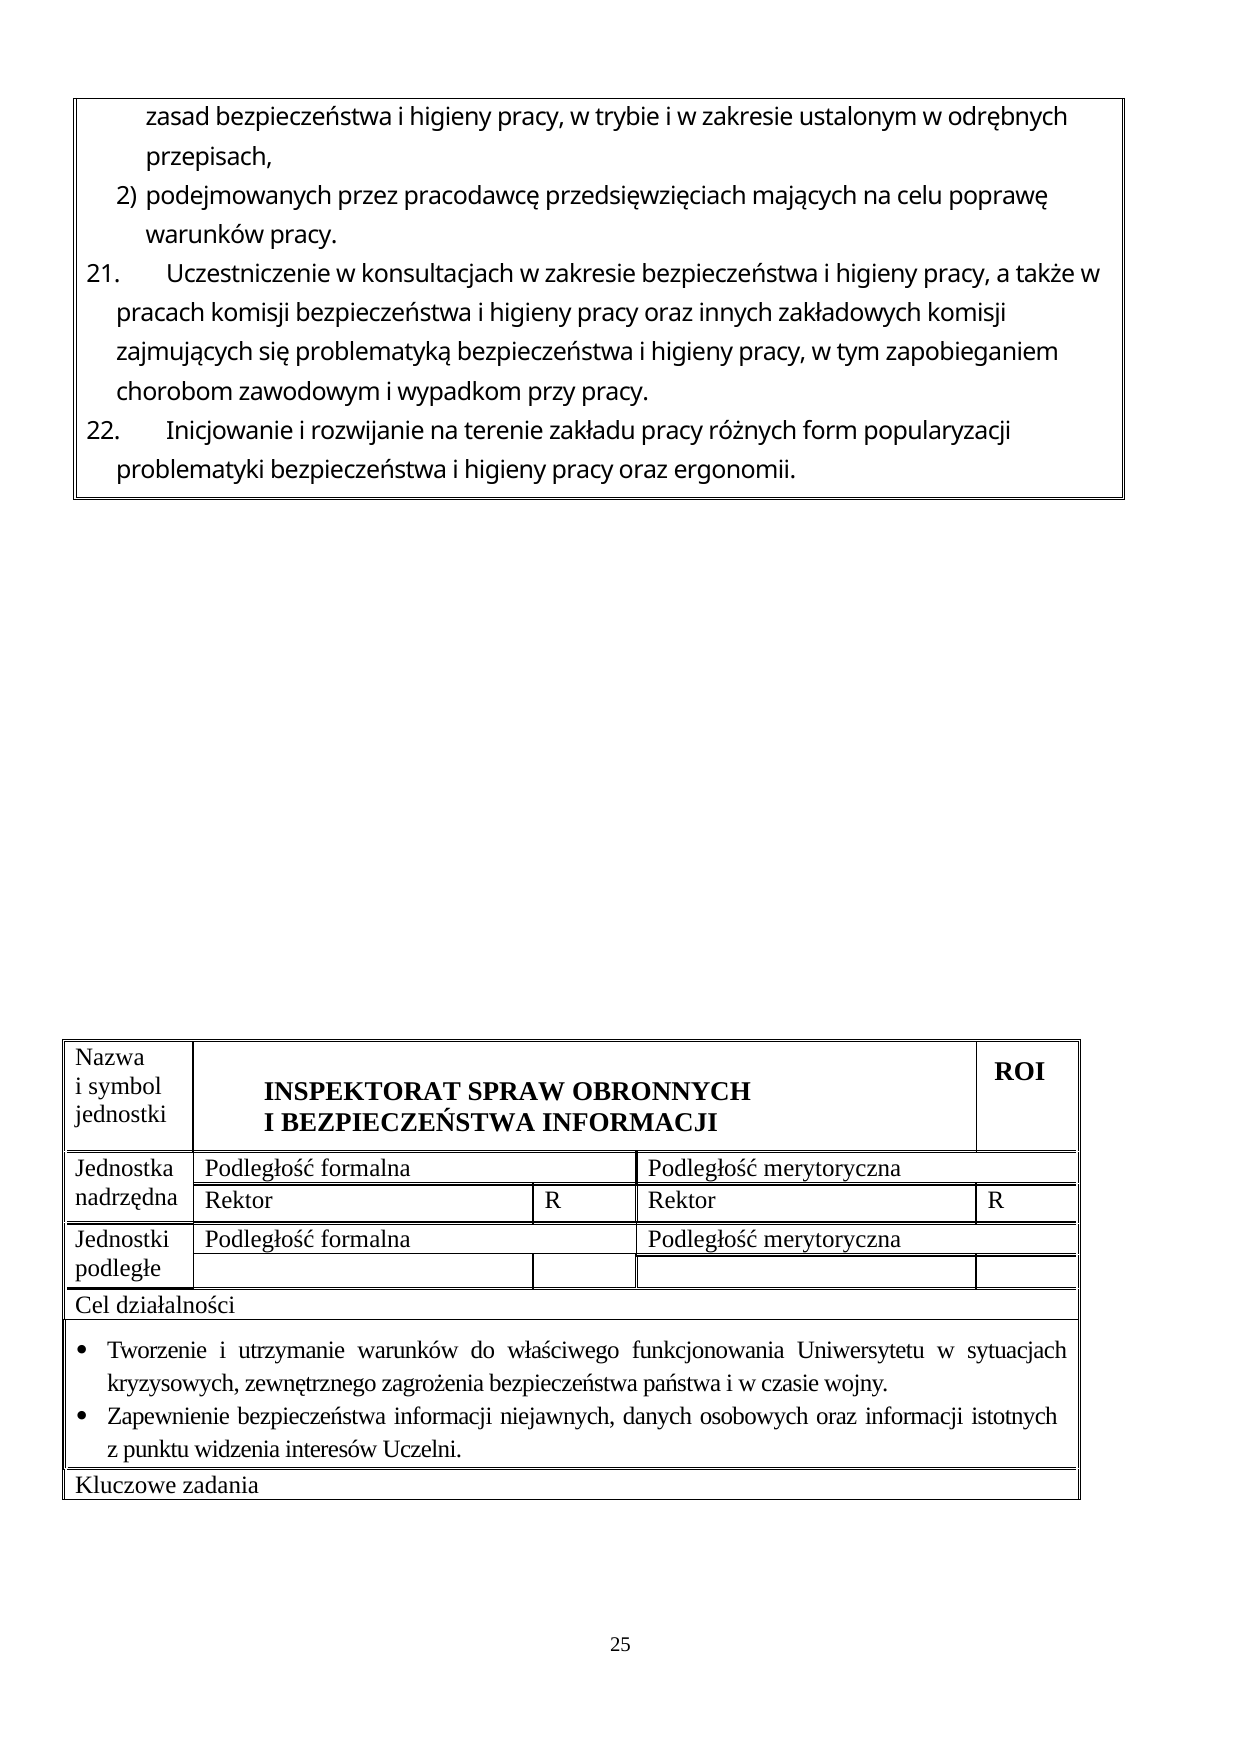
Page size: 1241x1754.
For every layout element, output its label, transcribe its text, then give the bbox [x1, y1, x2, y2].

table_cell Kluczowe zadania [64, 1467, 1078, 1499]
table_cell Rektor [638, 1186, 975, 1221]
table_cell [534, 1254, 635, 1287]
table_cell Jednostki podległe [64, 1221, 193, 1287]
table_cell R [534, 1186, 635, 1221]
table_cell [638, 1257, 975, 1287]
table_header INSPEKTORAT SPRAW OBRONNYCH I BEZPIECZEŃSTWA INFORMACJI [194, 1042, 976, 1150]
table_cell [977, 1253, 1079, 1287]
table_cell Podległość formalna [194, 1153, 635, 1182]
table_cell Podległość merytoryczna [637, 1221, 1078, 1253]
table_cell Podległość merytoryczna [638, 1150, 1078, 1182]
table_cell Tworzenie i utrzymanie warunków do właściwego funkcjonowania Uniwersytetu w sytuacjach kryzysowych, zewnętrznego zagrożenia bezpieczeństwa państwa i w czasie wojny. Zapewnienie bezpieczeństwa informacji niejawnych, danych osobowych oraz informacji istotnych z punktu widzenia interesów Uczelni. [66, 1320, 1078, 1467]
table_cell Jednostka nadrzędna [64, 1150, 193, 1221]
table_header ROI [977, 1042, 1078, 1150]
table_header Nazwa i symbol jednostki [65, 1042, 192, 1150]
table_cell Podległość formalna [194, 1225, 636, 1253]
table_cell [194, 1254, 532, 1287]
table_cell Rektor [194, 1186, 532, 1221]
table_cell R [977, 1182, 1078, 1221]
table_cell Cel działalności [65, 1287, 1078, 1318]
